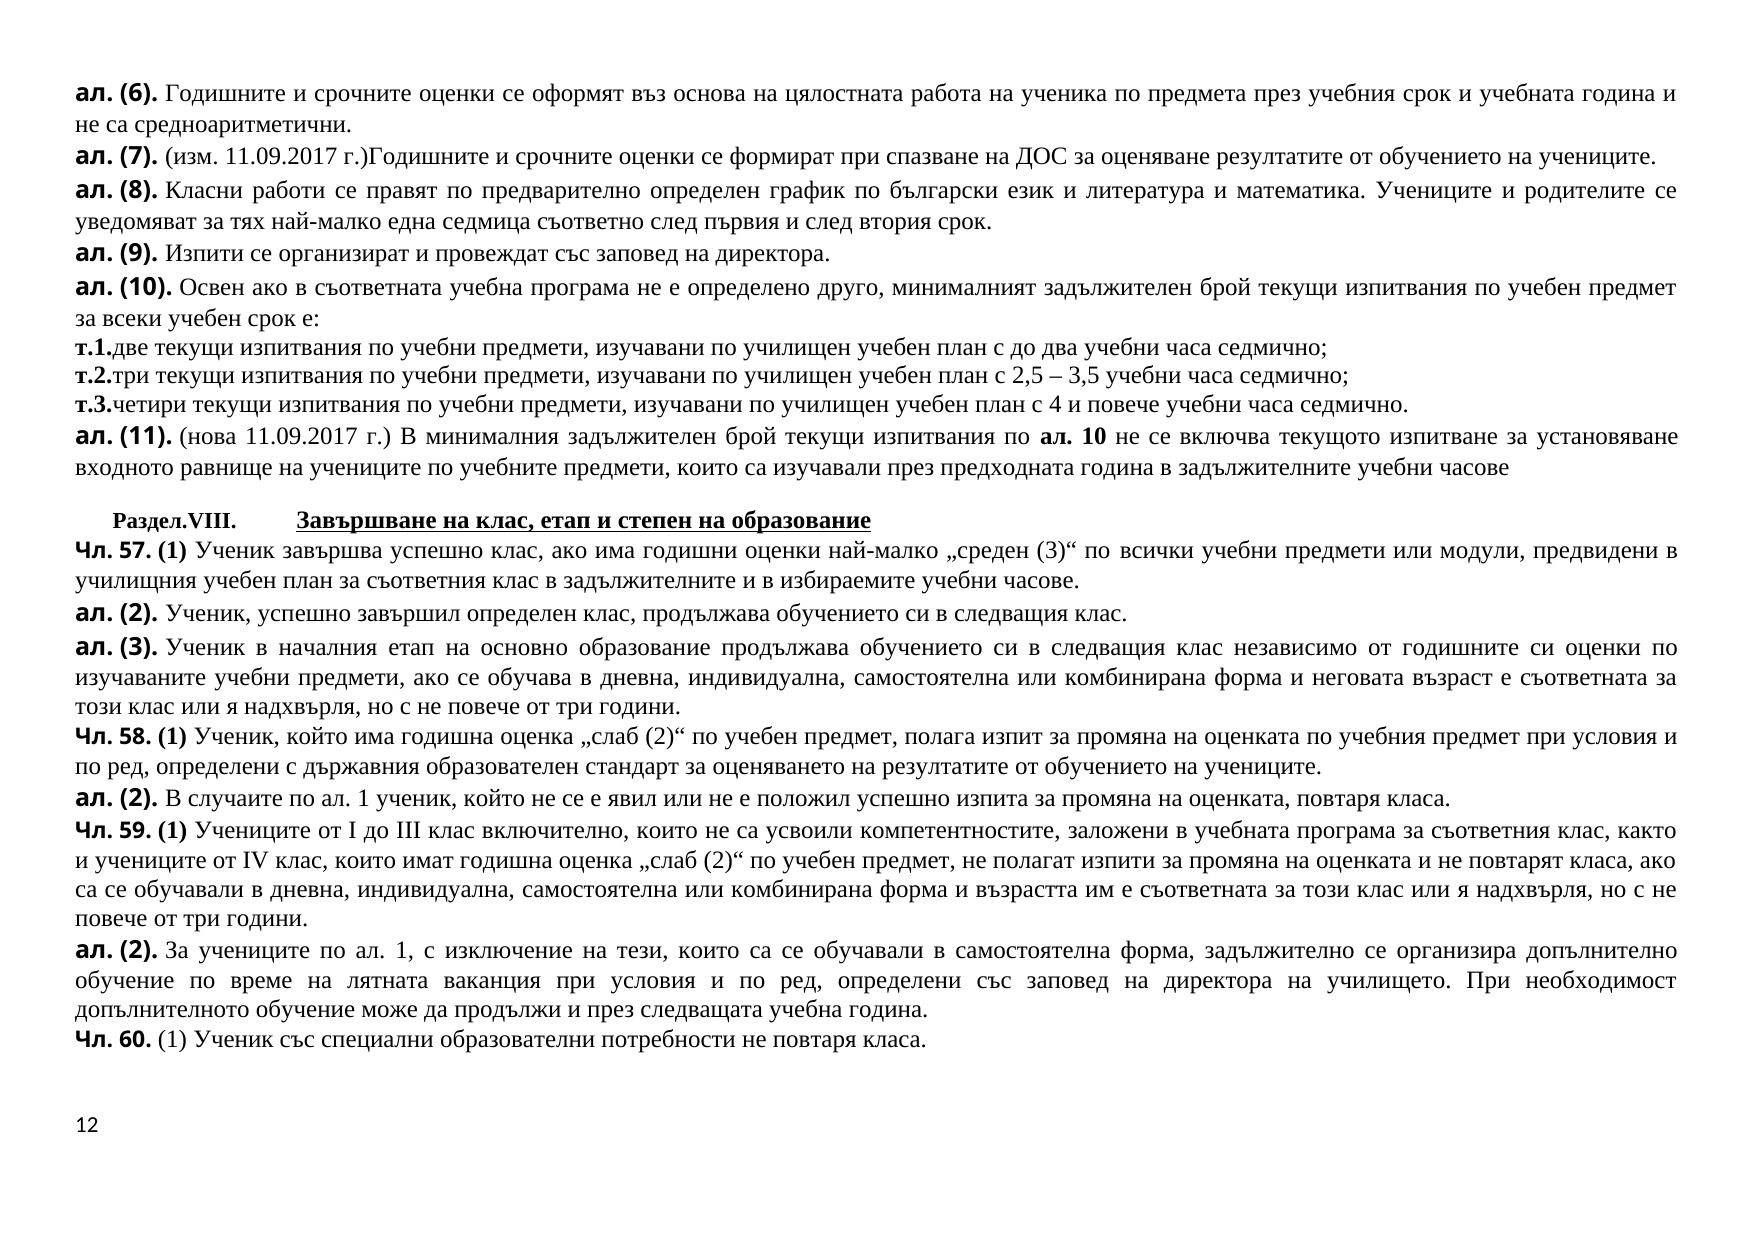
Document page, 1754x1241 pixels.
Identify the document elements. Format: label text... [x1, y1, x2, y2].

list (изм. 11.09.2017 г.)Годишните и срочните оценки се формират при спазване на ДОС за оценяване резултатите от обучението на учениците. [75, 138, 1679, 172]
list Ученик в началния етап на основно образование продължава обучението си в следващия клас независимо от годишните си оценки по изучаваните учебни предмети, ако се обучава в дневна, индивидуална, самостоятелна или комбинирана форма и неговата възраст е съответната за този клас или я надхвърля, но с не повече от три години. [75, 628, 1679, 720]
list Завършване на клас, етап и степен на образование [112, 506, 1679, 534]
list (нова 11.09.2017 г.) В минималния задължителен брой текущи изпитвания по ал. 10 не се включва текущото изпитване за установяване входното равнище на учениците по учебните предмети, които са изучавали през предходната година в задължителните учебни часове [75, 418, 1679, 481]
list Освен ако в съответната учебна програма не е определено друго, минималният задължителен брой текущи изпитвания по учебен предмет за всеки учебен срок е: [75, 269, 1679, 332]
list три текущи изпитвания по учебни предмети, изучавани по училищен учебен план с 2,5 – 3,5 учебни часа седмично; [75, 360, 1679, 389]
list Изпити се организират и провеждат със заповед на директора. [75, 235, 1679, 269]
list четири текущи изпитвания по учебни предмети, изучавани по училищен учебен план с 4 и повече учебни часа седмично. [75, 389, 1679, 418]
list Класни работи се правят по предварително определен график по български език и литература и математика. Учениците и родителите се уведомяват за тях най-малко една седмица съответно след първия и след втория срок. [75, 172, 1679, 235]
list Годишните и срочните оценки се оформят въз основа на цялостната работа на ученика по предмета през учебния срок и учебната година и не са средноаритметични. [75, 75, 1679, 138]
list (1) Ученик завършва успешно клас, ако има годишни оценки най-малко „среден (3)“ по всички учебни предмети или модули, предвидени в училищния учебен план за съответния клас в задължителните и в избираемите учебни часове. [75, 534, 1679, 594]
list (1) Ученик със специални образователни потребности не повтаря класа. [75, 1023, 1679, 1054]
list две текущи изпитвания по учебни предмети, изучавани по училищен учебен план с до два учебни часа седмично; [75, 332, 1679, 360]
list За учениците по ал. 1, с изключение на тези, които са се обучавали в самостоятелна форма, задължително се организира допълнително обучение по време на лятната ваканция при условия и по ред, определени със заповед на директора на училището. При необходимост допълнителното обучение може да продължи и през следващата учебна година. [75, 932, 1679, 1023]
list (1) Учениците от I до ІІІ клас включително, които не са усвоили компетентностите, заложени в учебната програма за съответния клас, както и учениците от ІV клас, които имат годишна оценка „слаб (2)“ по учебен предмет, не полагат изпити за промяна на оценката и не повтарят класа, ако са се обучавали в дневна, индивидуална, самостоятелна или комбинирана форма и възрастта им е съответната за този клас или я надхвърля, но с не повече от три години. [75, 814, 1679, 932]
list (1) Ученик, който има годишна оценка „слаб (2)“ по учебен предмет, полага изпит за промяна на оценката по учебния предмет при условия и по ред, определени с държавния образователен стандарт за оценяването на резултатите от обучението на учениците. [75, 720, 1679, 780]
list Ученик, успешно завършил определен клас, продължава обучението си в следващия клас. [75, 594, 1679, 628]
list В случаите по ал. 1 ученик, който не се е явил или не е положил успешно изпита за промяна на оценката, повтаря класа. [75, 780, 1679, 814]
